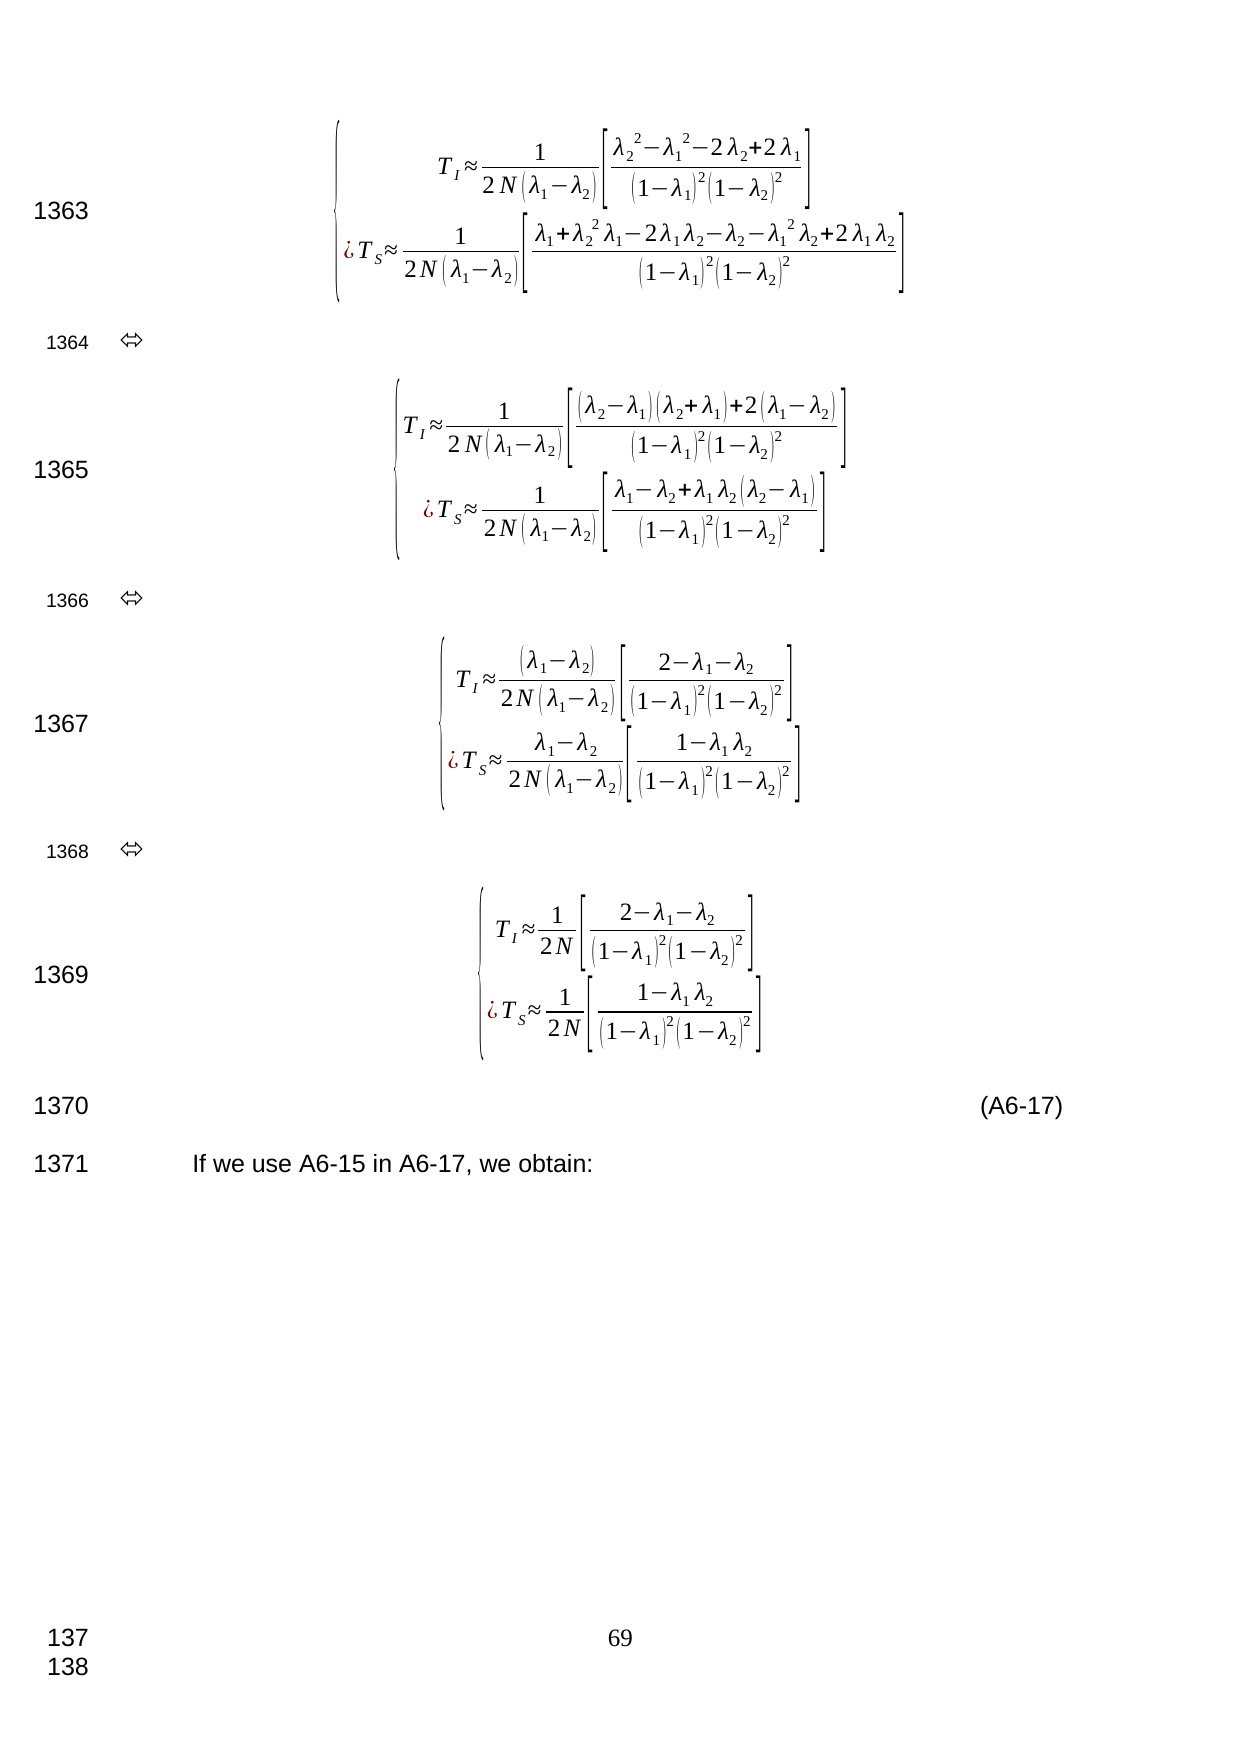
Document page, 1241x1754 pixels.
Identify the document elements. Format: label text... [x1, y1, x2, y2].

text (A6-17) [118, 1091, 1122, 1120]
text If we use A6-15 in A6-17, we obtain: [118, 1148, 1122, 1177]
